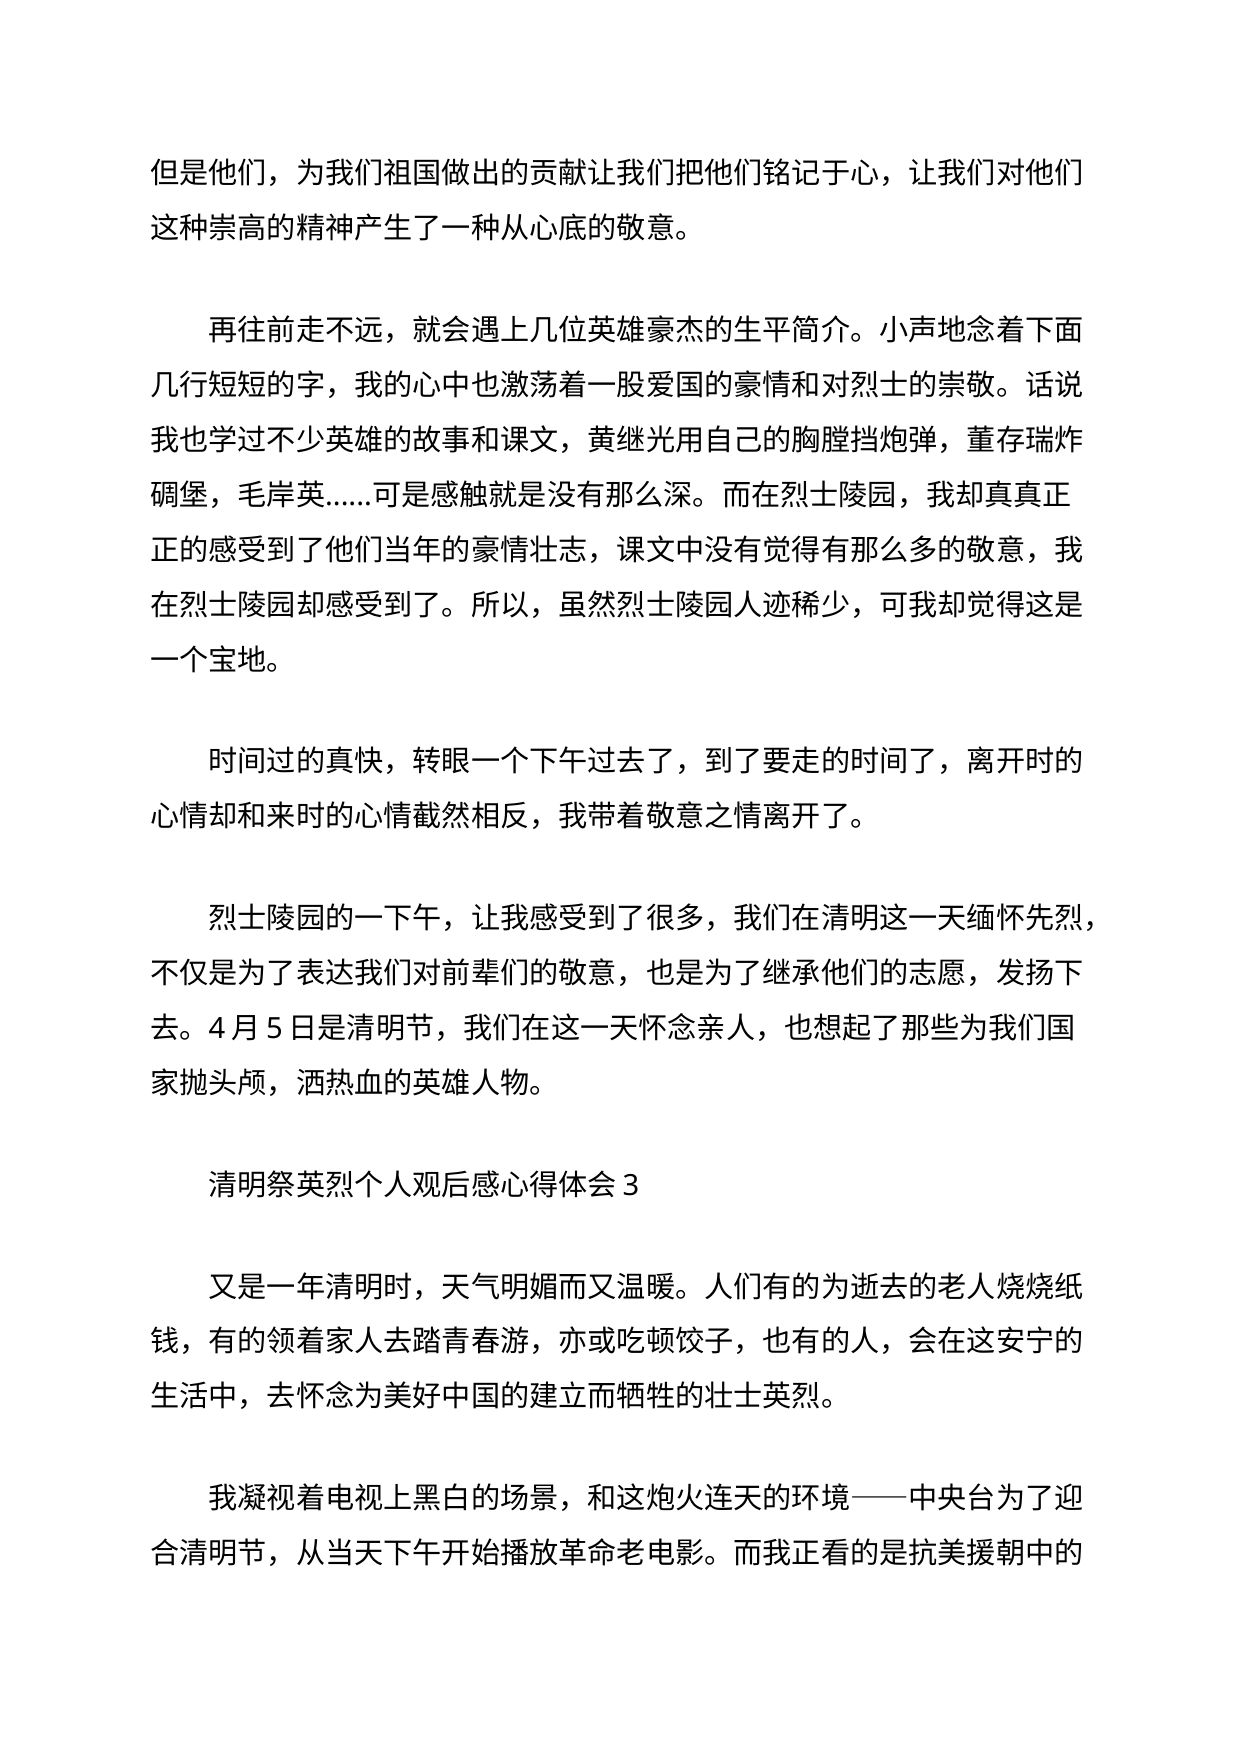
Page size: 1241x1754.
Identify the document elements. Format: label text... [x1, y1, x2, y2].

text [150, 1475, 1090, 1572]
text 再往前走不远，就会遇上几位英雄豪杰的生平简介。小声地念着下面几行短短的字，我的心中也激荡着一股爱国的豪情和对烈士的崇敬。话说我也学过不少英雄的故事和课文，黄继光用自己的胸膛挡炮弹，董存瑞炸碉堡，毛岸英......可是感触就是没有那么深。而在烈士陵园，我却真真正正的感受到了他们当年的豪情壮志，课文中没有觉得有那么多的敬意，我在烈士陵园却感受到了。所以，虽然烈士陵园人迹稀少，可我却觉得这是一个宝地。 [150, 307, 1090, 678]
text 清明祭英烈个人观后感心得体会3 [150, 1161, 1090, 1203]
text 时间过的真快，转眼一个下午过去了，到了要走的时间了，离开时的心情却和来时的心情截然相反，我带着敬意之情离开了。 [150, 738, 1090, 835]
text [150, 150, 1090, 247]
text 烈士陵园的一下午，让我感受到了很多，我们在清明这一天缅怀先烈，不仅是为了表达我们对前辈们的敬意，也是为了继承他们的志愿，发扬下去。4月5日是清明节，我们在这一天怀念亲人，也想起了那些为我们国家抛头颅，洒热血的英雄人物。 [150, 894, 1090, 1102]
text 又是一年清明时，天气明媚而又温暖。人们有的为逝去的老人烧烧纸钱，有的领着家人去踏青春游，亦或吃顿饺子，也有的人，会在这安宁的生活中，去怀念为美好中国的建立而牺牲的壮士英烈。 [150, 1263, 1090, 1415]
